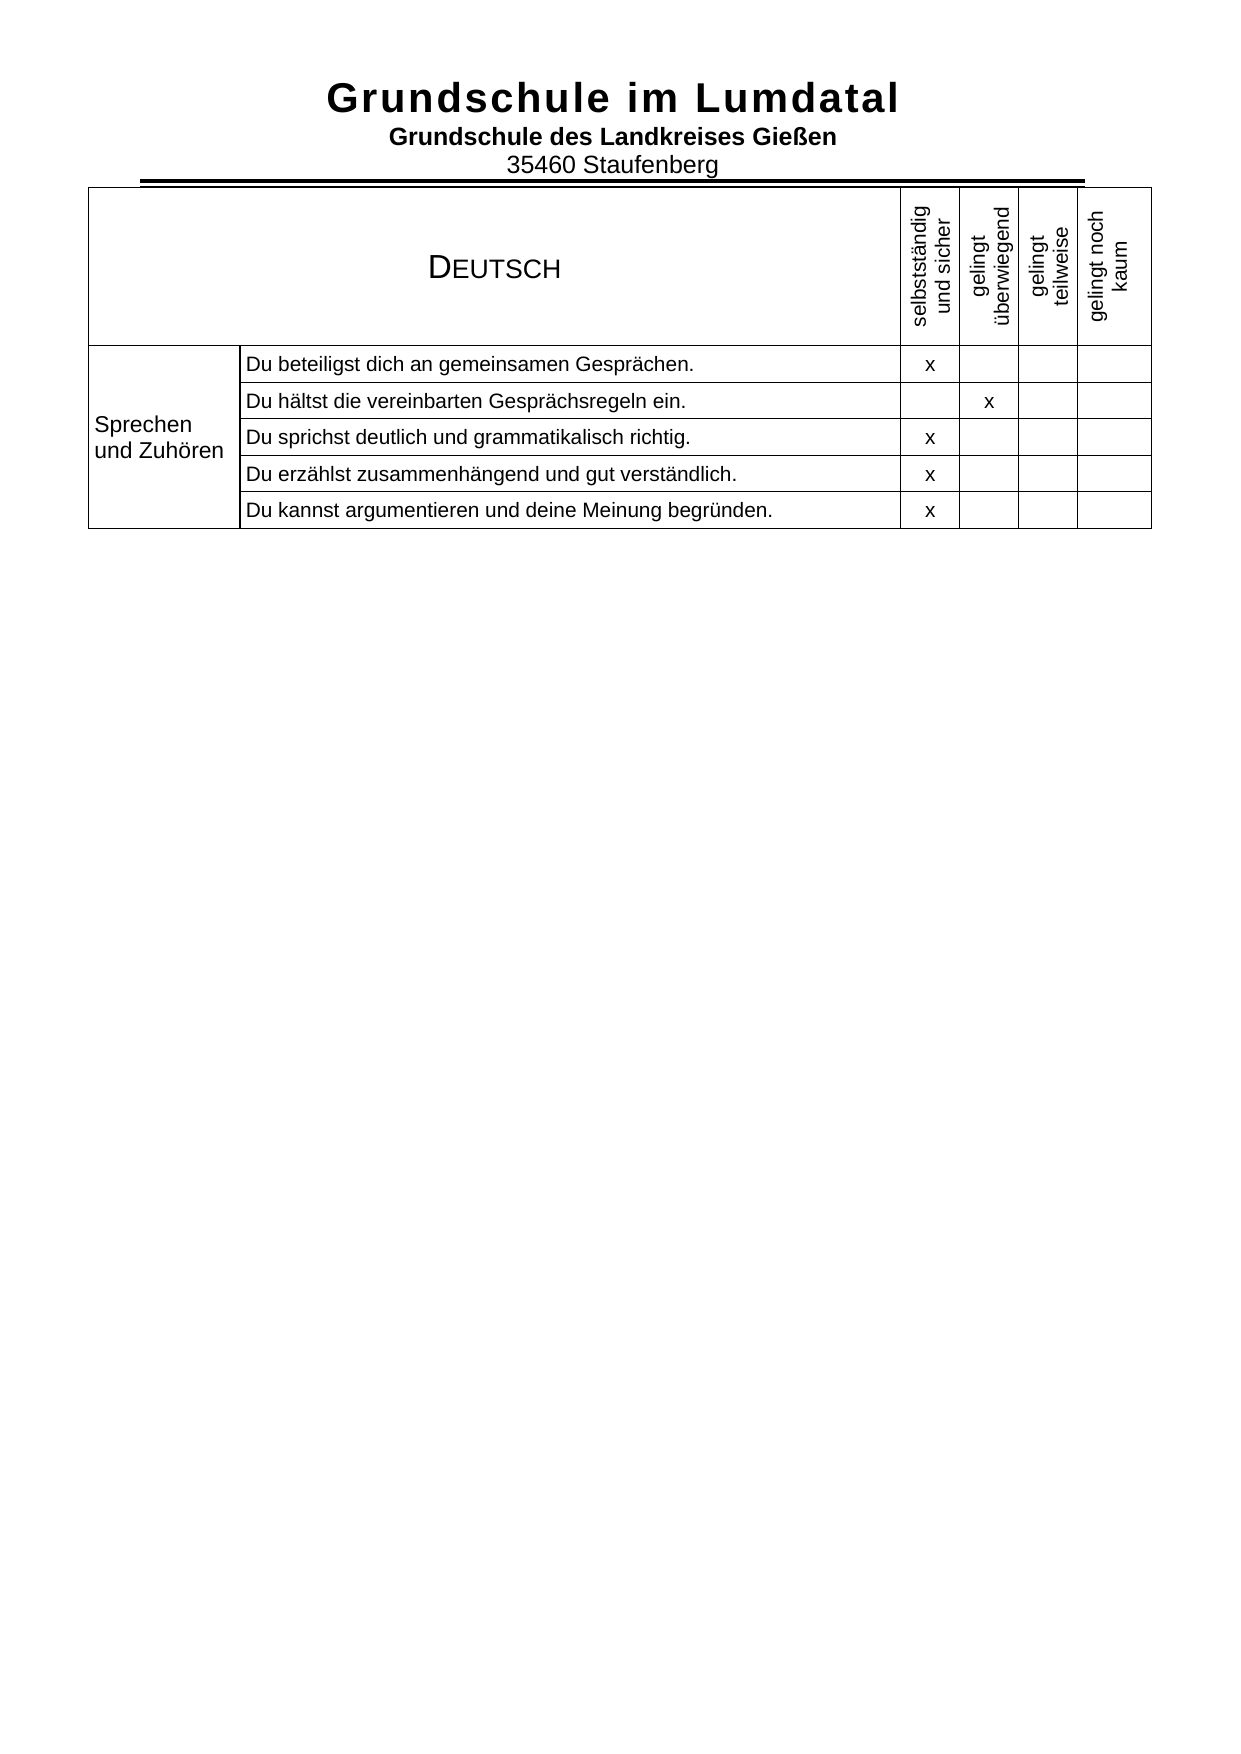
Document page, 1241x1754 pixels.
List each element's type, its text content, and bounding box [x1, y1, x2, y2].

table_cell [1019, 456, 1077, 491]
table_cell [901, 383, 959, 418]
table_cell x [901, 492, 959, 528]
table_cell x [901, 346, 959, 382]
table_cell [1078, 383, 1151, 418]
table_cell [1019, 383, 1077, 418]
table_header gelingt überwiegend [960, 188, 1018, 345]
table_header Deutsch [89, 188, 900, 345]
table_cell [1078, 346, 1151, 382]
table_cell [960, 419, 1018, 455]
table_cell [1078, 419, 1151, 455]
table_cell Du hältst die vereinbarten Gesprächsregeln ein. [241, 383, 900, 418]
table_cell x [960, 383, 1018, 418]
table_cell Du kannst argumentieren und deine Meinung begründen. [241, 492, 900, 528]
table_cell x [901, 419, 959, 455]
table_cell Du sprichst deutlich und grammatikalisch richtig. [241, 419, 900, 455]
table_cell Du beteiligst dich an gemeinsamen Gesprächen. [241, 346, 900, 382]
table_cell [960, 346, 1018, 382]
table_cell [1078, 456, 1151, 491]
table_cell [1019, 346, 1077, 382]
table_cell [1078, 492, 1151, 528]
table_cell [1019, 419, 1077, 455]
table_cell [960, 492, 1018, 528]
table_cell [960, 456, 1018, 491]
table_header gelingt teilweise [1019, 188, 1077, 345]
table_cell x [901, 456, 959, 491]
table_header gelingt noch kaum [1078, 188, 1151, 345]
table_header selbstständig und sicher [901, 188, 959, 345]
table_cell Du erzählst zusammenhängend und gut verständlich. [241, 456, 900, 491]
table_cell [1019, 492, 1077, 528]
table_cell Sprechen und Zuhören [89, 346, 239, 528]
